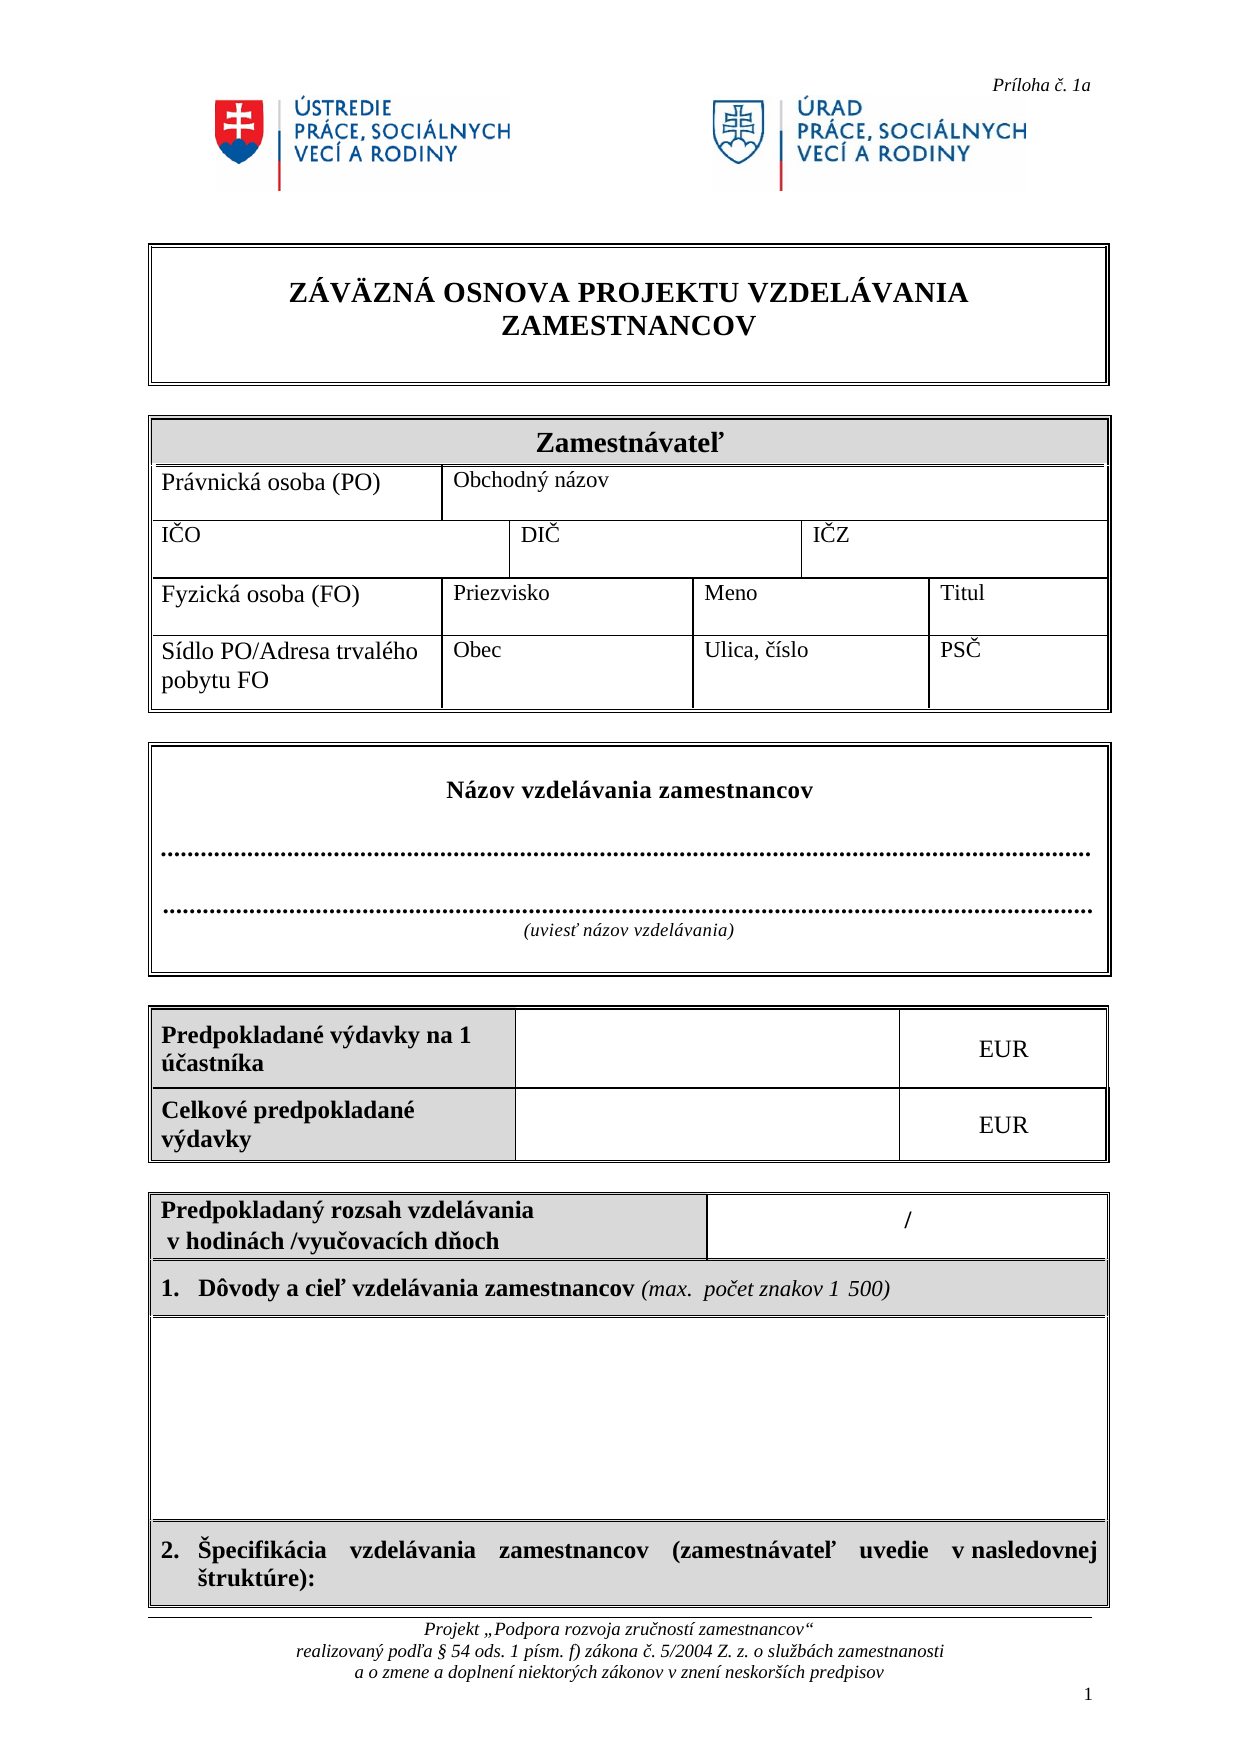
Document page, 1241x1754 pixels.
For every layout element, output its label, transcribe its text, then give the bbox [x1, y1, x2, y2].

table_cell PSČ [930, 636, 1107, 708]
table_cell IČO [152, 521, 509, 577]
table_cell Špecifikácia vzdelávania zamestnancov (zamestnávateľ uvedie v nasledovnej štruktúre): [149, 1519, 1109, 1605]
table_header EUR [900, 1010, 1106, 1087]
table_header Zamestnávateľ [152, 420, 1107, 463]
table_cell Ulica, číslo [694, 636, 928, 708]
table_cell Priezvisko [443, 579, 692, 635]
table_header ZÁVäZNÁ OSNOVA projektU VZDELÁVANIA ZAMestnancov [152, 248, 1105, 381]
table_cell Meno [694, 579, 928, 635]
table_cell Obec [443, 636, 692, 708]
picture [215, 95, 510, 191]
table_cell Právnická osoba (PO) [152, 464, 441, 520]
table_cell Sídlo PO/Adresa trvalého pobytu FO [152, 636, 441, 708]
table_header Názov vzdelávania zamestnancov ............................................................................................................................................ ............................................................................................................................................(uviesť názov vzdelávania) [152, 747, 1107, 972]
table_cell Titul [930, 579, 1107, 635]
table_cell [516, 1089, 899, 1160]
table_cell Dôvody a cieľ vzdelávania zamestnancov (max. počet znakov 1 500) [149, 1258, 1109, 1315]
table_cell Celkové predpokladané výdavky [152, 1088, 515, 1160]
table_cell EUR [900, 1089, 1105, 1160]
table_cell Fyzická osoba (FO) [152, 578, 441, 635]
table_header [516, 1010, 899, 1087]
table_cell DIČ [510, 521, 801, 577]
table_cell [151, 1315, 1107, 1519]
table_header Predpokladané výdavky na 1 účastníka [152, 1010, 515, 1087]
table_cell Obchodný názov [443, 464, 1108, 520]
table_header Predpokladaný rozsah vzdelávania v hodinách /vyučovacích dňoch [151, 1195, 706, 1258]
table_cell IČZ [802, 521, 1107, 577]
picture [712, 95, 1026, 191]
table_header / [708, 1195, 1107, 1258]
